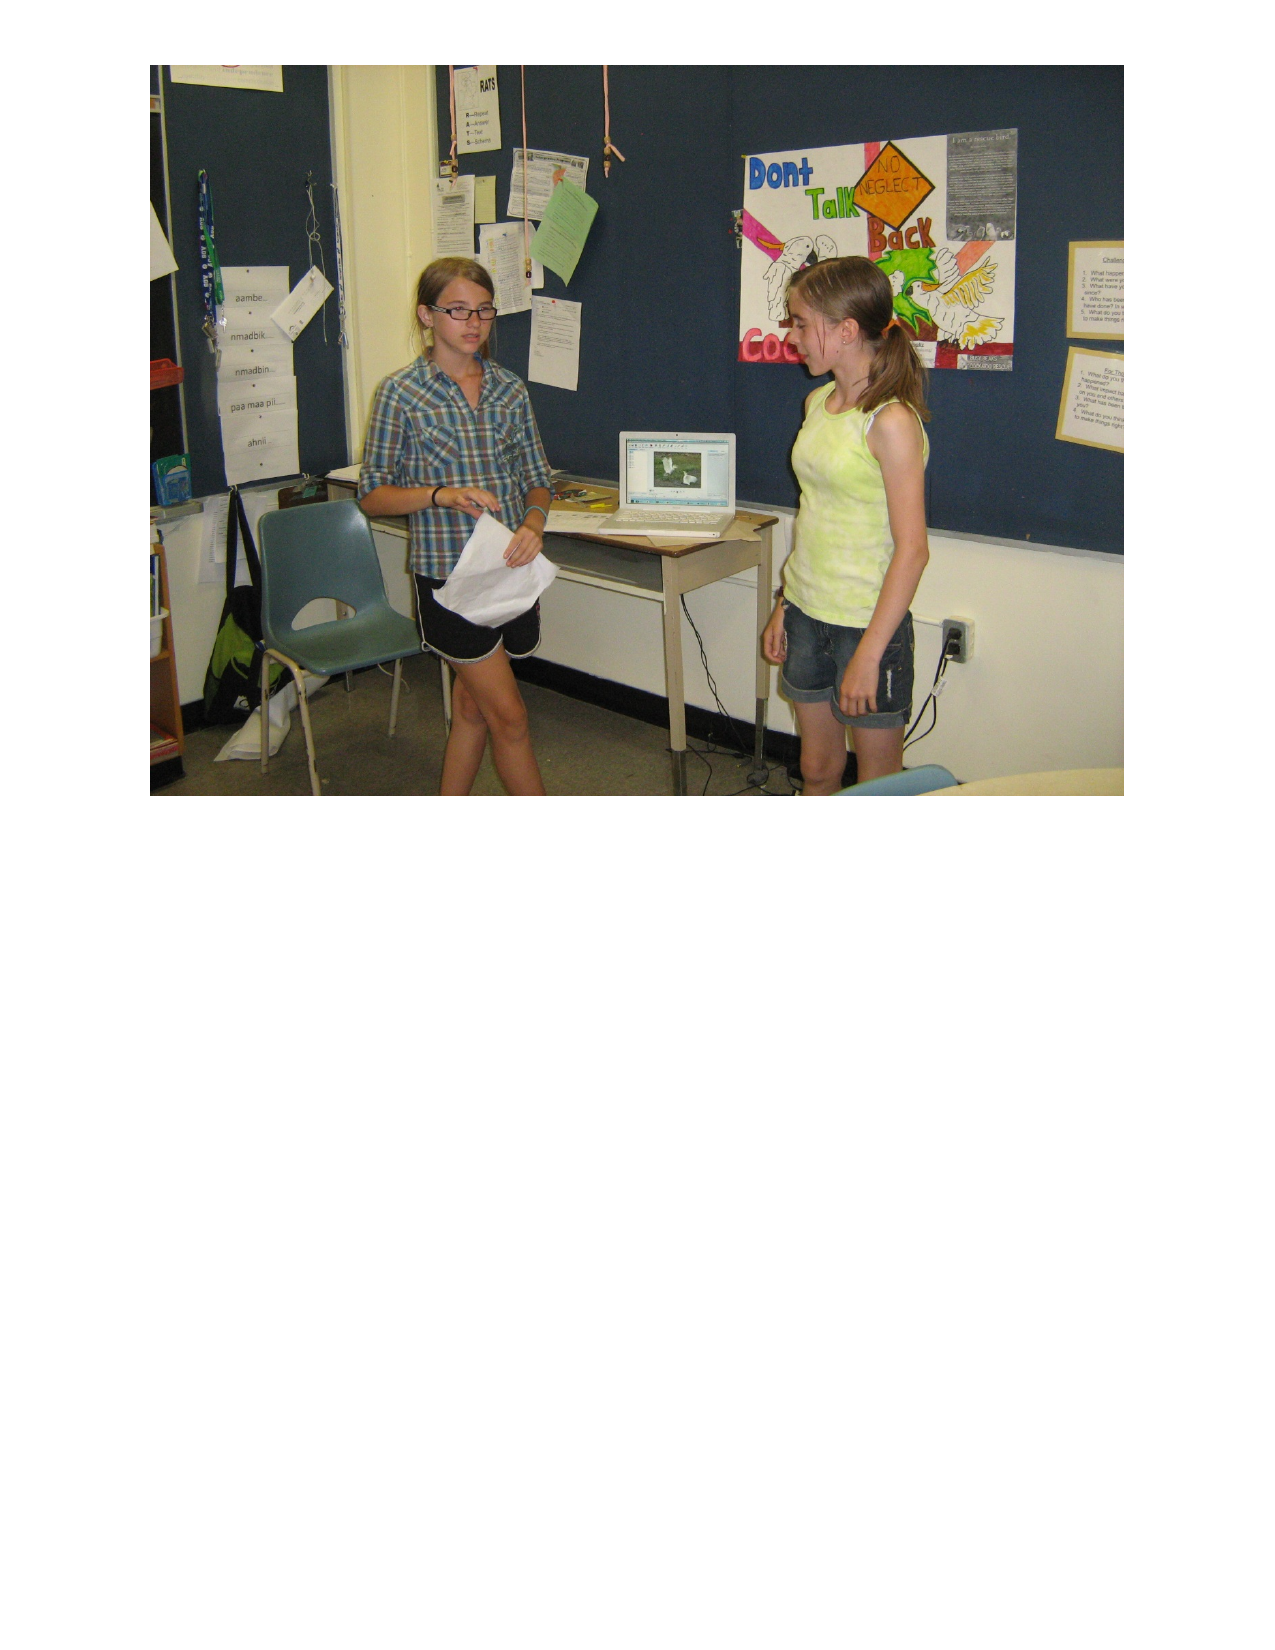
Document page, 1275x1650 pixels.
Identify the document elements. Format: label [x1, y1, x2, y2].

picture [150, 65, 1124, 796]
